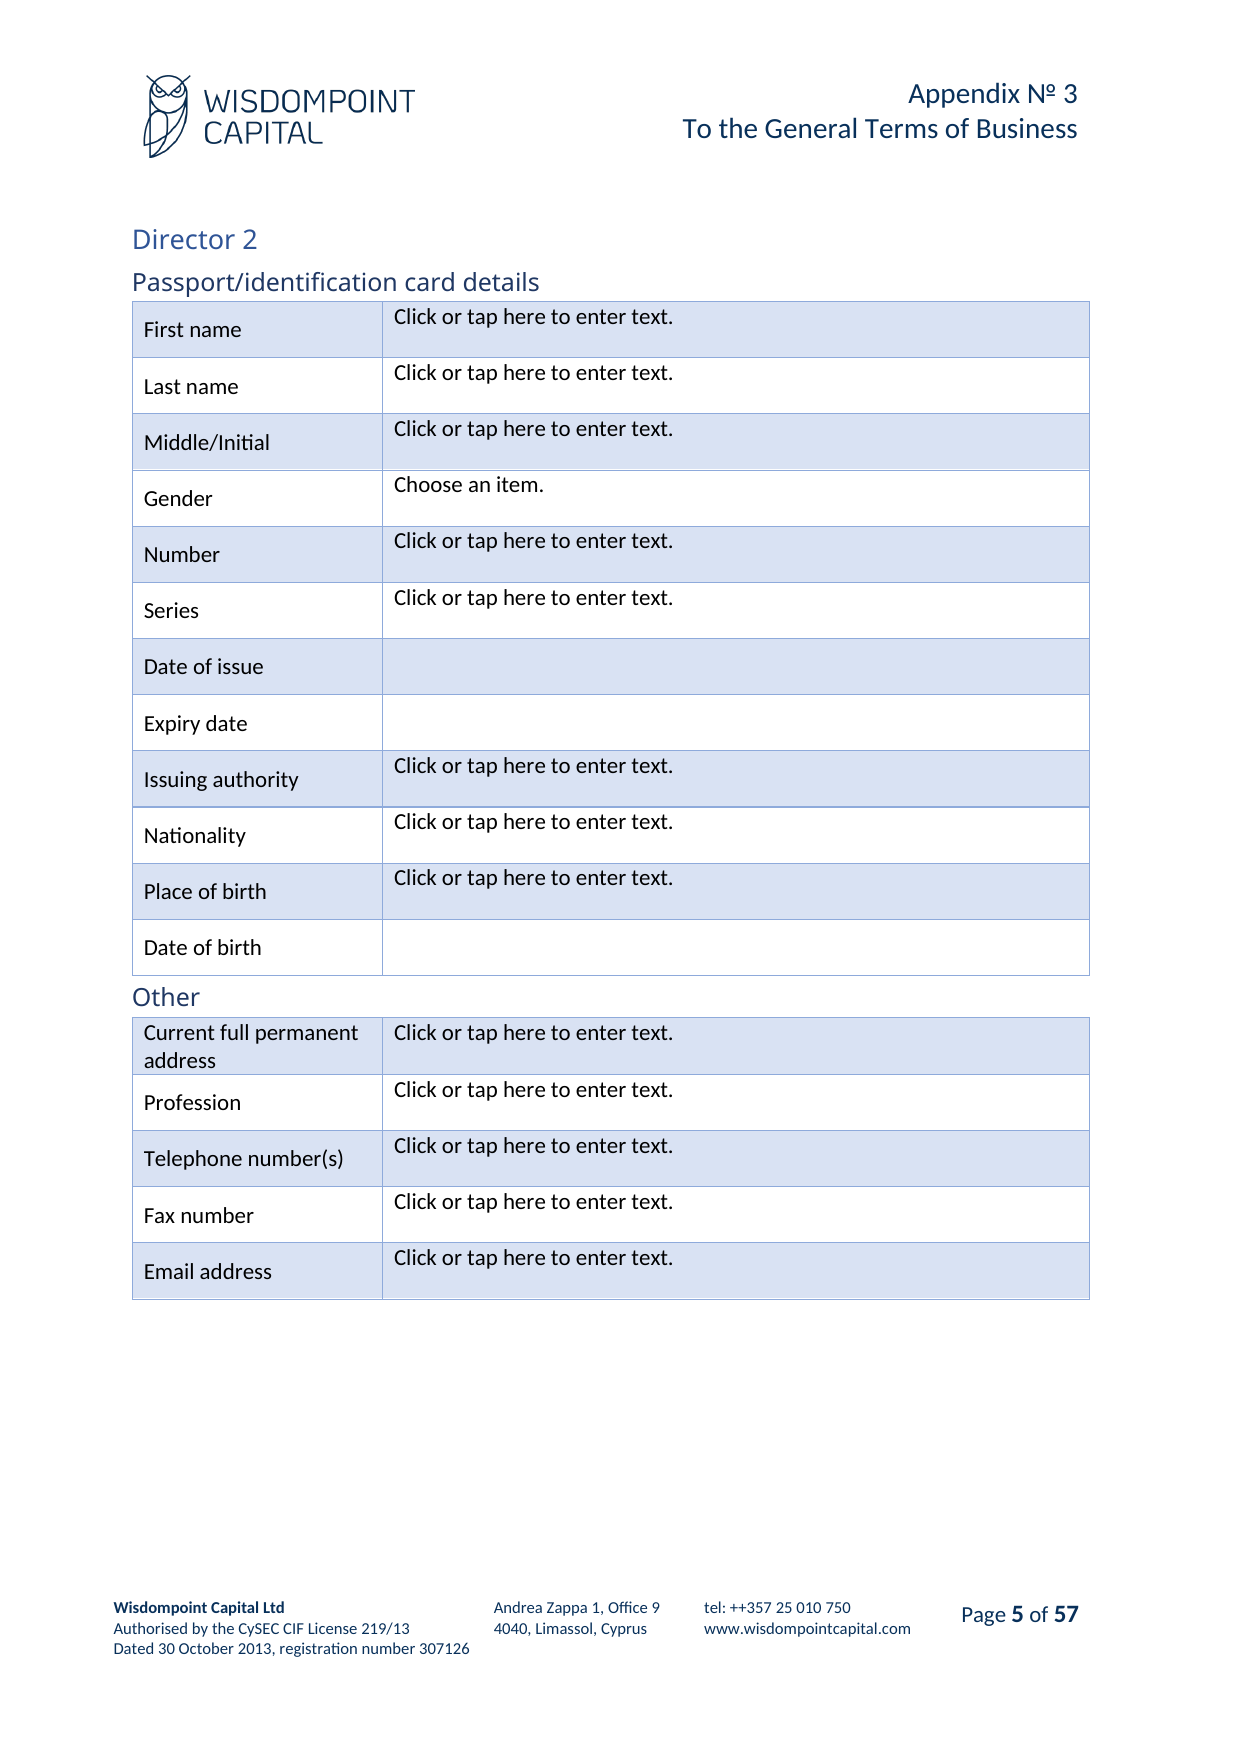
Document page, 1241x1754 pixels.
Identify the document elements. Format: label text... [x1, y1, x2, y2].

subtitle Passport/identification card details [132, 264, 1090, 298]
table_cell Date of issue [133, 639, 382, 694]
table_cell Place of birth [133, 864, 382, 919]
table_cell Last name [133, 358, 382, 413]
table_cell Fax number [133, 1187, 382, 1242]
subtitle Other [132, 980, 1090, 1014]
picture [142, 74, 415, 158]
table_cell Gender [133, 471, 382, 526]
table_header First name [133, 302, 382, 357]
table_cell Email address [133, 1243, 382, 1298]
table_cell Telephone number(s) [133, 1131, 382, 1186]
table_cell Expiry date [133, 695, 382, 750]
table_cell Series [133, 583, 382, 638]
subtitle Director 2 [132, 220, 1090, 257]
table_cell Nationality [133, 808, 382, 862]
table_header Current full permanent address [133, 1018, 382, 1074]
table_cell Date of birth [133, 920, 382, 975]
table_cell Profession [133, 1075, 382, 1130]
table_cell Number [133, 527, 382, 582]
table_cell Middle/Initial [133, 414, 382, 469]
table_cell Issuing authority [133, 751, 382, 806]
